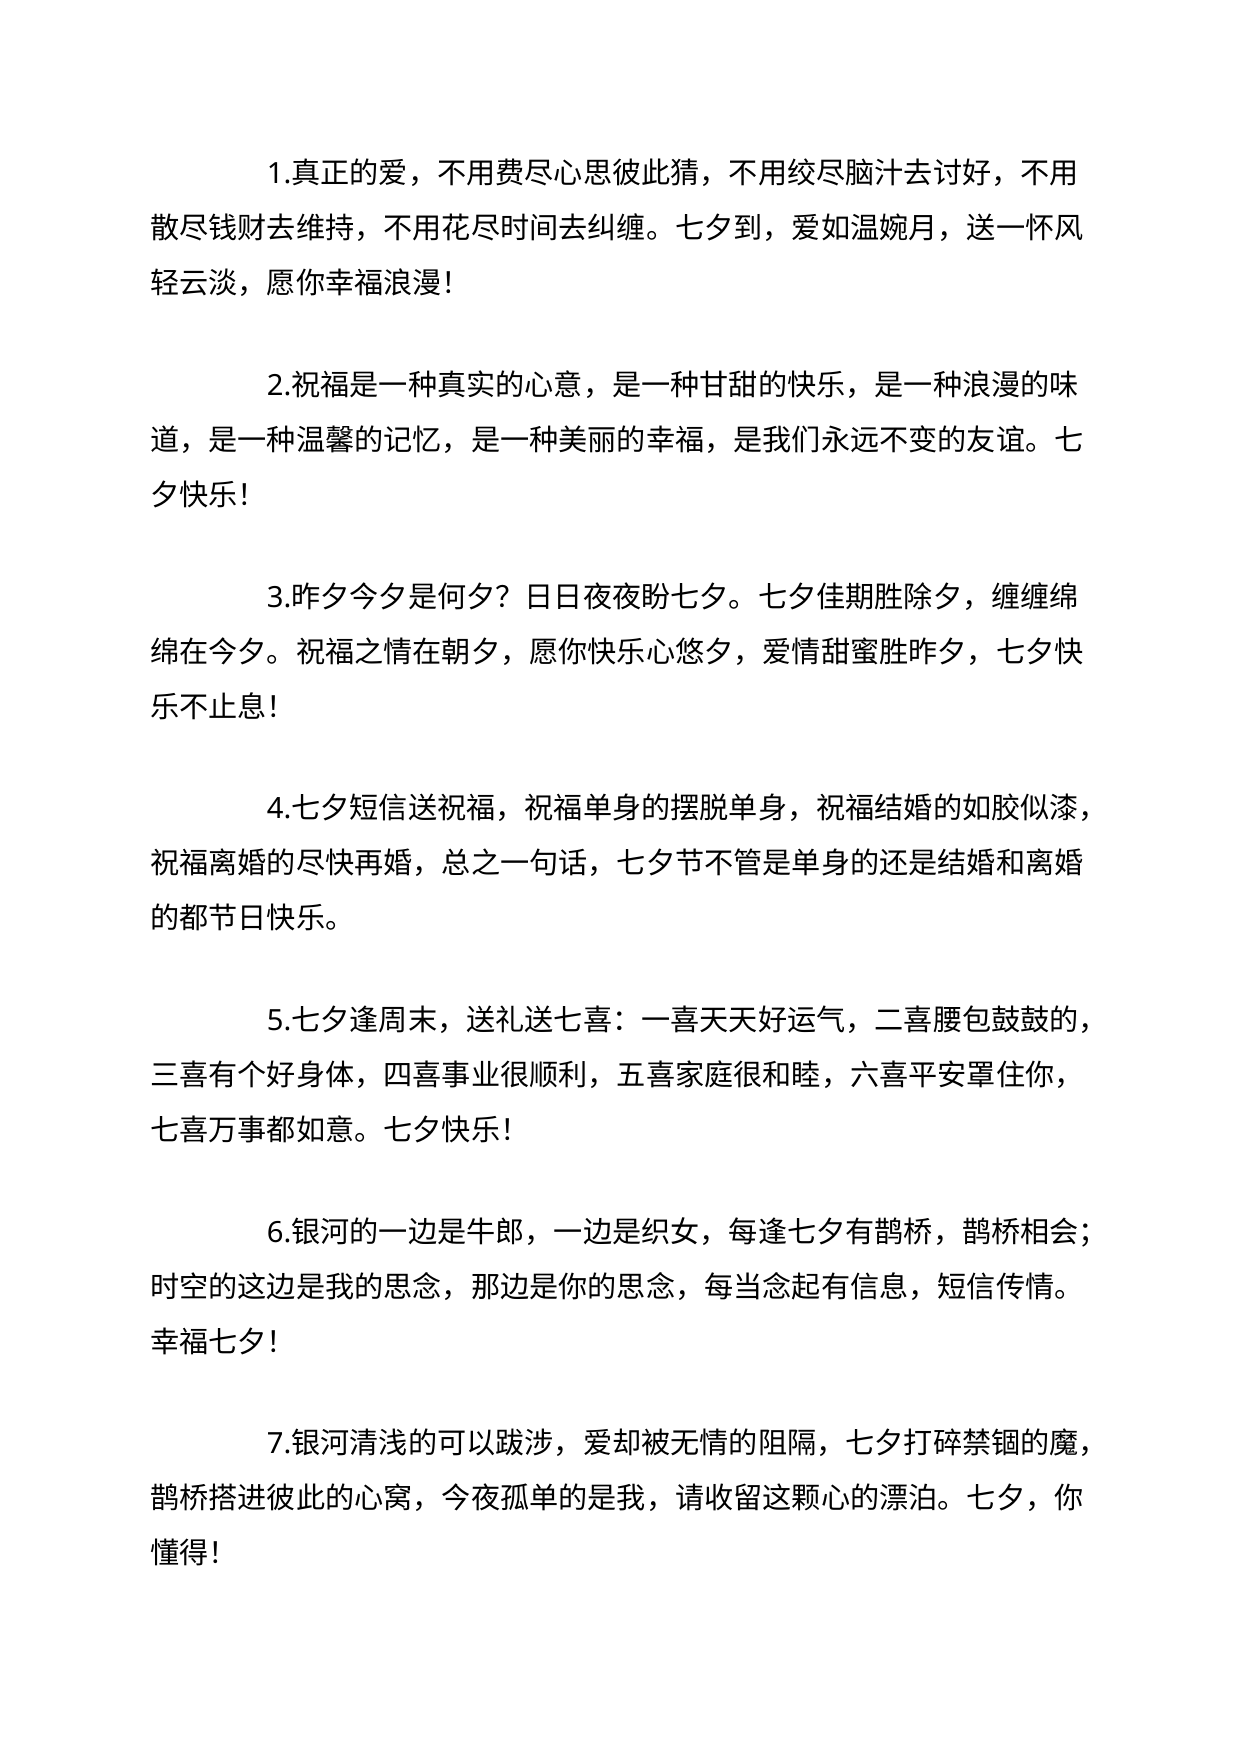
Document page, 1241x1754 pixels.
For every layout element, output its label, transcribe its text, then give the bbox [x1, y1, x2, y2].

text 1.真正的爱，不用费尽心思彼此猜，不用绞尽脑汁去讨好，不用散尽钱财去维持，不用花尽时间去纠缠。七夕到，爱如温婉月，送一怀风轻云淡，愿你幸福浪漫！ [150, 150, 1090, 302]
text 4.七夕短信送祝福，祝福单身的摆脱单身，祝福结婚的如胶似漆，祝福离婚的尽快再婚，总之一句话，七夕节不管是单身的还是结婚和离婚的都节日快乐。 [150, 785, 1090, 937]
text 2.祝福是一种真实的心意，是一种甘甜的快乐，是一种浪漫的味道，是一种温馨的记忆，是一种美丽的幸福，是我们永远不变的友谊。七夕快乐！ [150, 362, 1090, 514]
text 3.昨夕今夕是何夕？日日夜夜盼七夕。七夕佳期胜除夕，缠缠绵绵在今夕。祝福之情在朝夕，愿你快乐心悠夕，爱情甜蜜胜昨夕，七夕快乐不止息！ [150, 573, 1090, 726]
text 5.七夕逢周末，送礼送七喜：一喜天天好运气，二喜腰包鼓鼓的，三喜有个好身体，四喜事业很顺利，五喜家庭很和睦，六喜平安罩住你，七喜万事都如意。七夕快乐！ [150, 997, 1090, 1149]
text 7.银河清浅的可以跋涉，爱却被无情的阻隔，七夕打碎禁锢的魔，鹊桥搭进彼此的心窝，今夜孤单的是我，请收留这颗心的漂泊。七夕，你懂得！ [150, 1420, 1090, 1572]
text 6.银河的一边是牛郎，一边是织女，每逢七夕有鹊桥，鹊桥相会；时空的这边是我的思念，那边是你的思念，每当念起有信息，短信传情。幸福七夕！ [150, 1208, 1090, 1361]
